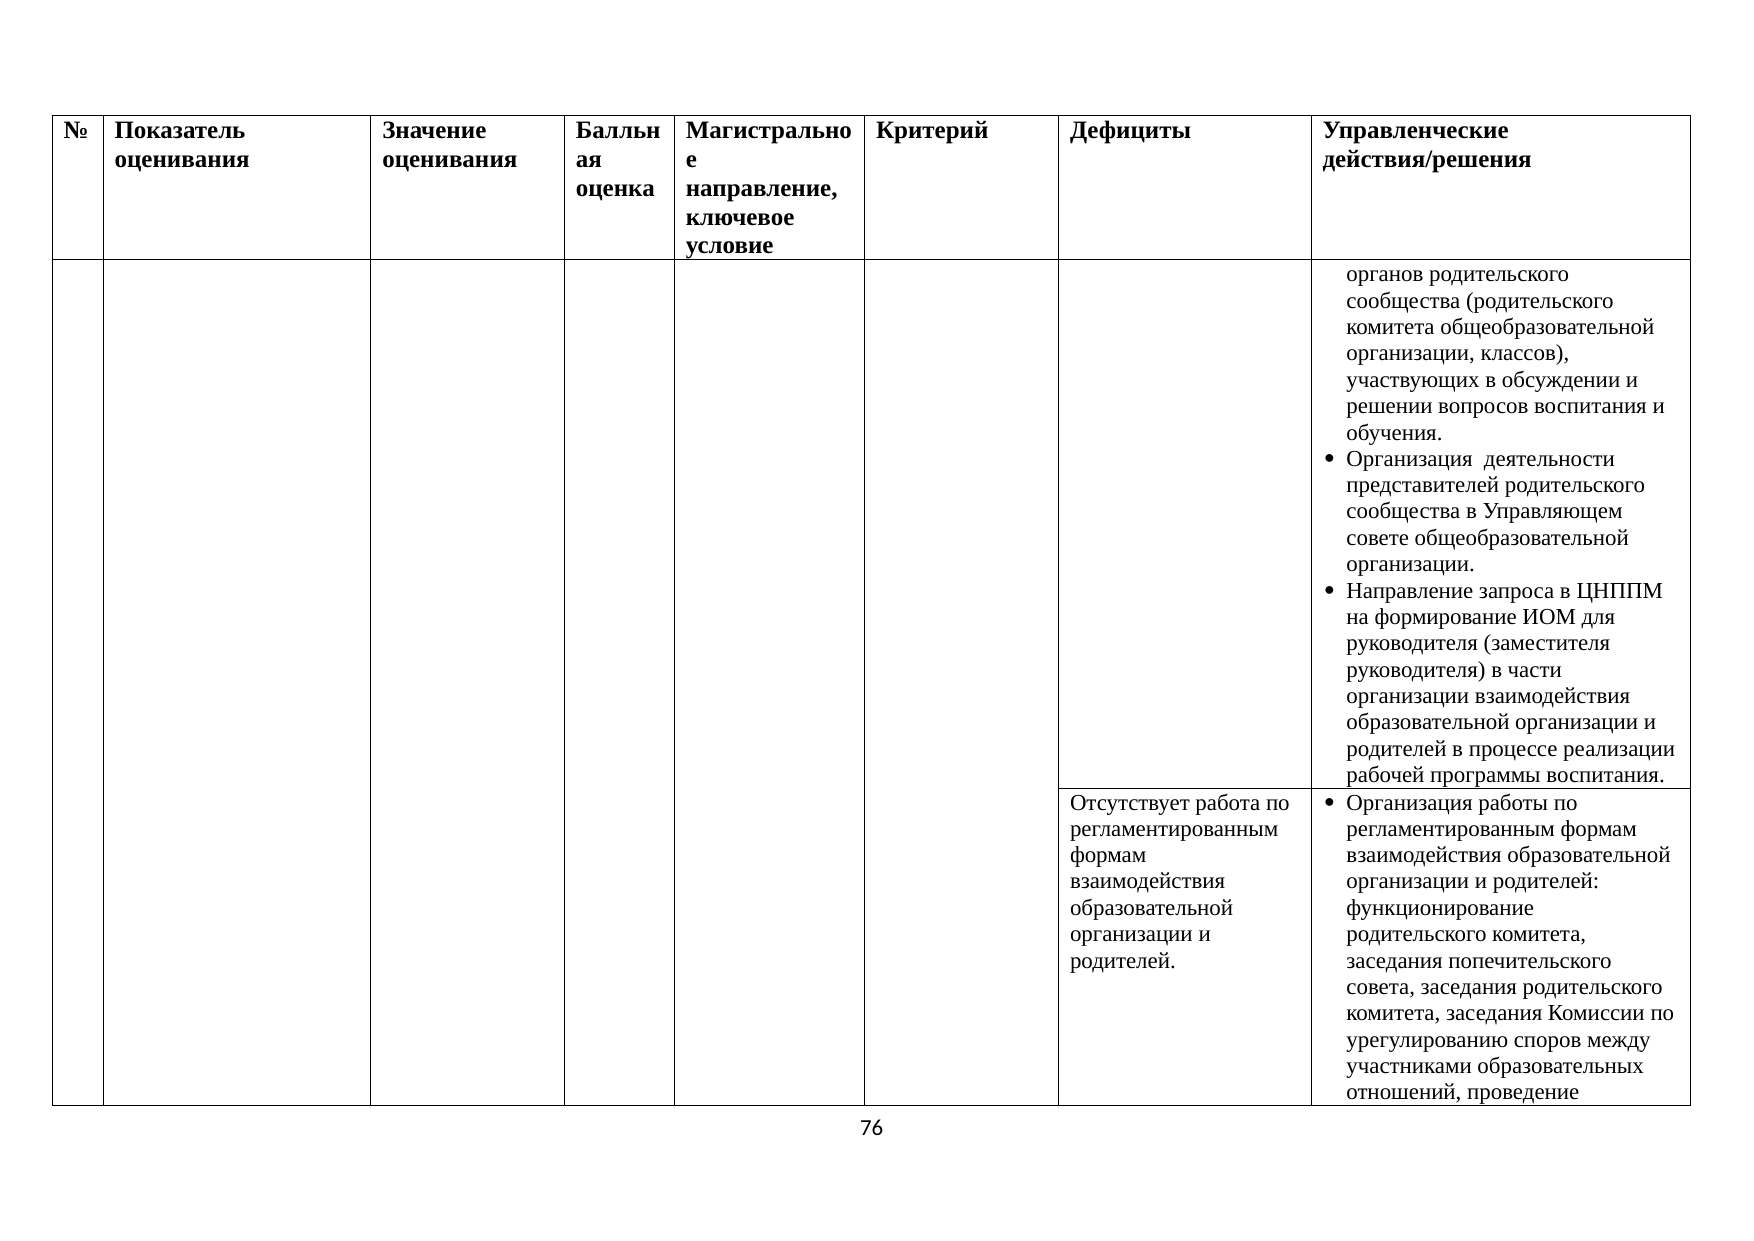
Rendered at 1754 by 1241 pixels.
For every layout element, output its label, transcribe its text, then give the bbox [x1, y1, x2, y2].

table_header № [53, 116, 103, 259]
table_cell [1312, 789, 1690, 1105]
table_header Управленческие действия/решения [1312, 116, 1690, 259]
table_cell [1312, 260, 1690, 787]
table_header Критерий [865, 116, 1058, 259]
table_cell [1059, 789, 1311, 1105]
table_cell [1059, 260, 1311, 787]
table_header Дефициты [1059, 116, 1311, 259]
table_header Показатель оценивания [104, 116, 370, 259]
table_header Балльная оценка [565, 116, 674, 259]
table_header Магистральное направление, ключевое условие [675, 116, 864, 259]
table_header Значение оценивания [371, 116, 564, 259]
